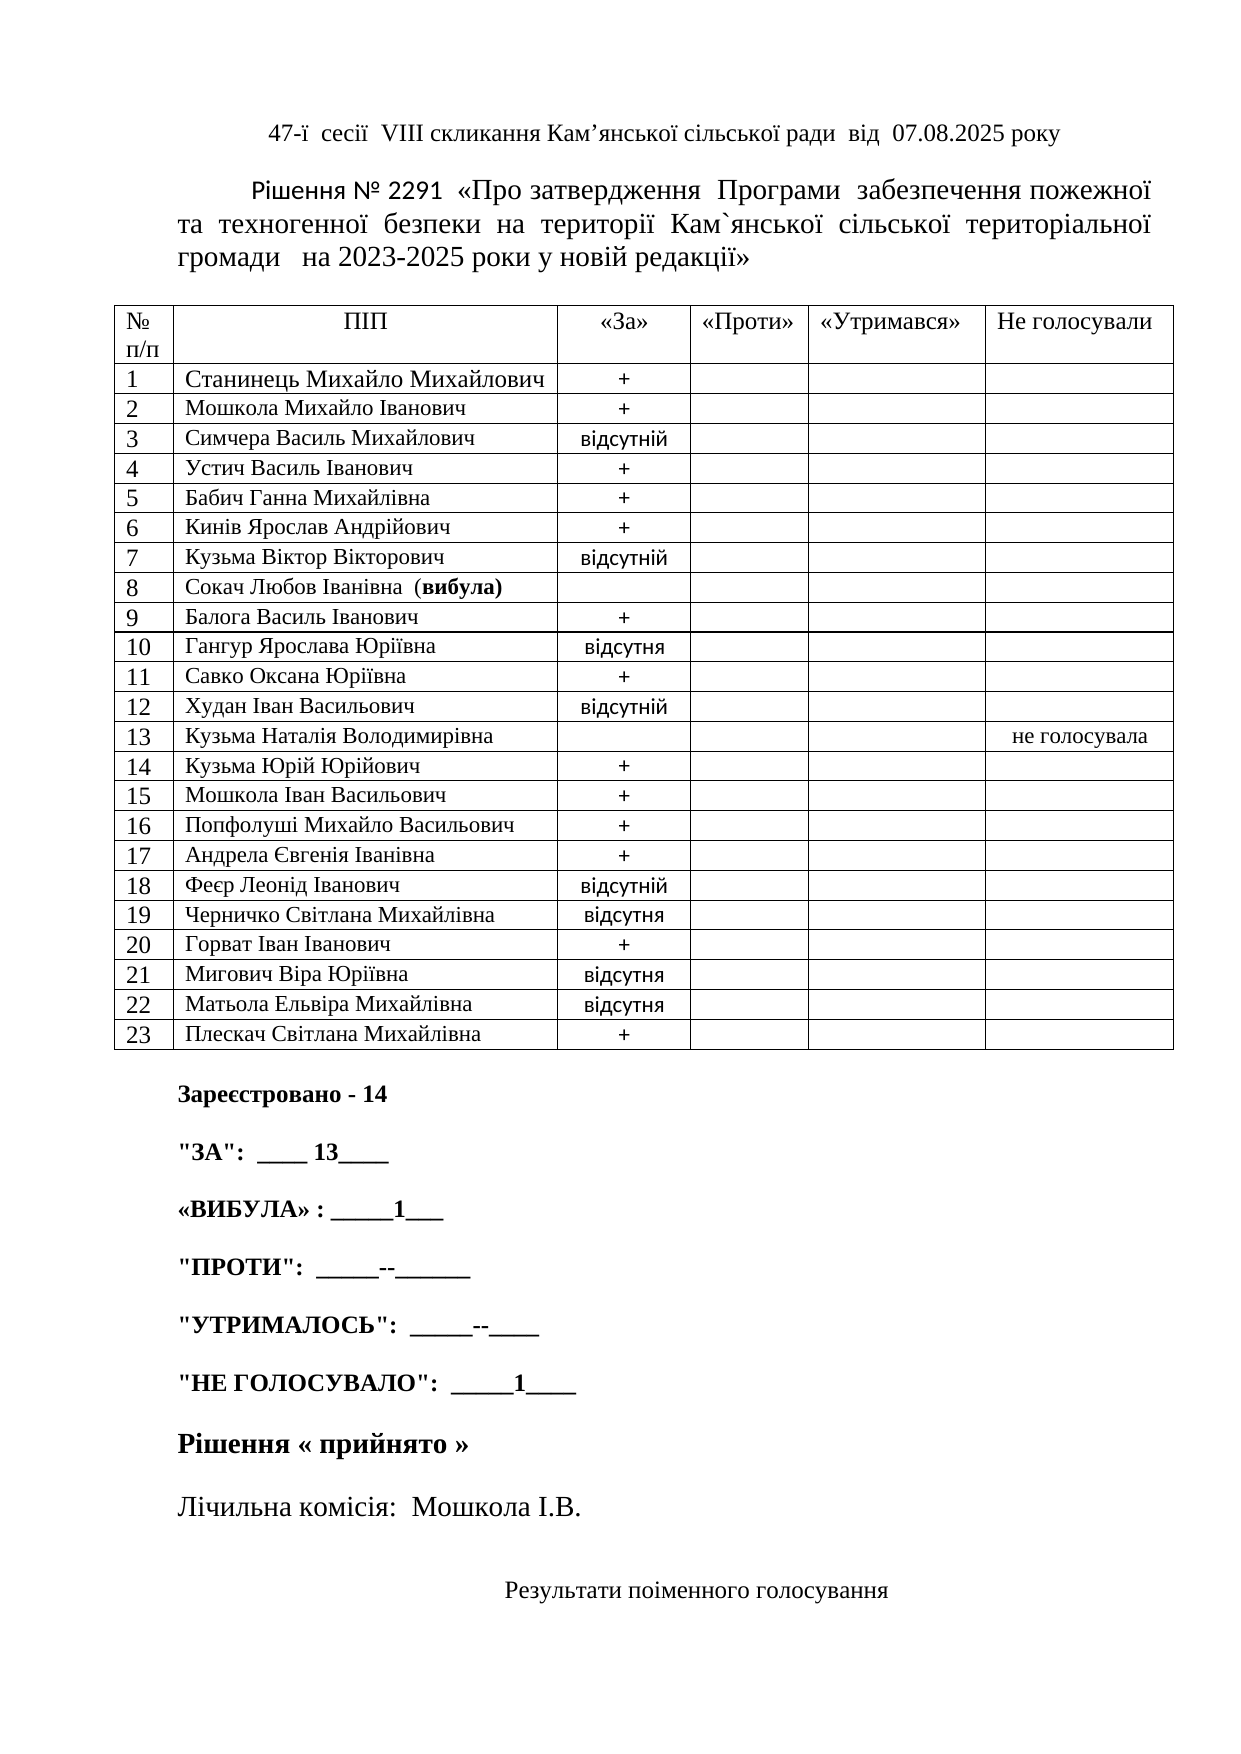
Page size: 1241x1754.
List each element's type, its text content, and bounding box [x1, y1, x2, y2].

table_cell [986, 811, 1173, 840]
table_cell Горват Іван Іванович [174, 930, 557, 959]
table_cell 15 [115, 781, 173, 810]
table_cell 18 [115, 871, 173, 899]
table_cell [986, 454, 1173, 482]
table_cell відсутній [558, 543, 690, 572]
table_cell [809, 364, 985, 393]
table_cell + [558, 1020, 690, 1048]
text «ВИБУЛА» : _____1___ [177, 1194, 1152, 1223]
table_cell [809, 662, 985, 691]
table_cell не голосувала [986, 722, 1173, 751]
table_cell [691, 633, 808, 661]
table_cell Кузьма Наталія Володимирівна [174, 722, 557, 751]
table_cell відсутній [558, 424, 690, 453]
table_cell Худан Іван Васильович [174, 692, 557, 721]
table_cell [691, 871, 808, 899]
table_cell Попфолуші Михайло Васильович [174, 811, 557, 840]
table_cell 20 [115, 930, 173, 959]
table_cell відсутня [558, 990, 690, 1019]
text Зареєстровано - 14 [177, 1079, 1152, 1107]
table_cell [986, 424, 1173, 453]
table_cell + [558, 484, 690, 512]
table_cell + [558, 394, 690, 423]
table_cell + [558, 662, 690, 691]
table_cell [809, 960, 985, 989]
table_cell [986, 394, 1173, 423]
table_cell 10 [115, 633, 173, 661]
table_cell Кузьма Віктор Вікторович [174, 543, 557, 572]
table_cell [809, 513, 985, 542]
table_cell [986, 662, 1173, 691]
table_cell Мигович Віра Юріївна [174, 960, 557, 989]
table_cell + [558, 752, 690, 780]
table_cell [986, 1020, 1173, 1048]
table_cell Бабич Ганна Михайлівна [174, 484, 557, 512]
table_cell [691, 484, 808, 512]
table_cell + [558, 603, 690, 631]
table_cell [691, 752, 808, 780]
table_cell [558, 573, 690, 602]
table_cell + [558, 513, 690, 542]
table_cell Устич Василь Іванович [174, 454, 557, 482]
table_cell [691, 811, 808, 840]
table_cell [691, 781, 808, 810]
table_cell 4 [115, 454, 173, 482]
table_cell [986, 484, 1173, 512]
table_header ПІП [174, 306, 557, 363]
table_cell [809, 573, 985, 602]
table_cell [809, 603, 985, 631]
table_cell [691, 603, 808, 631]
table_cell 1 [115, 364, 173, 393]
table_cell 14 [115, 752, 173, 780]
table_cell 7 [115, 543, 173, 572]
table_cell [691, 722, 808, 751]
table_cell Станинець Михайло Михайлович [174, 364, 557, 393]
table_cell [809, 811, 985, 840]
text Результати поіменного голосування [177, 1576, 1152, 1604]
table_cell [809, 781, 985, 810]
text "ЗА": ____ 13____ [177, 1137, 1152, 1165]
table_cell [986, 513, 1173, 542]
table_cell [809, 424, 985, 453]
table_cell відсутній [558, 871, 690, 899]
table_cell [986, 692, 1173, 721]
table_cell [809, 1020, 985, 1048]
table_cell Кинів Ярослав Андрійович [174, 513, 557, 542]
table_cell [986, 990, 1173, 1019]
table_cell [691, 662, 808, 691]
table_cell [691, 543, 808, 572]
table_cell [691, 692, 808, 721]
table_cell Гангур Ярослава Юріївна [174, 633, 557, 661]
table_cell [986, 781, 1173, 810]
table_cell Савко Оксана Юріївна [174, 662, 557, 691]
table_cell відсутній [558, 692, 690, 721]
table_cell + [558, 781, 690, 810]
table_cell [691, 901, 808, 929]
table_header Не голосували [986, 306, 1173, 363]
table_cell [809, 930, 985, 959]
table_cell 2 [115, 394, 173, 423]
table_cell [986, 573, 1173, 602]
table_cell Симчера Василь Михайлович [174, 424, 557, 453]
table_cell 6 [115, 513, 173, 542]
table_cell [809, 901, 985, 929]
table_cell Сокач Любов Іванівна (вибула) [174, 573, 557, 602]
text Рішення « прийнято » [177, 1426, 1152, 1460]
table_cell + [558, 364, 690, 393]
table_cell Балога Василь Іванович [174, 603, 557, 631]
table_cell 23 [115, 1020, 173, 1048]
table_cell [691, 454, 808, 482]
table_cell Плескач Світлана Михайлівна [174, 1020, 557, 1048]
table_cell [809, 543, 985, 572]
table_cell 22 [115, 990, 173, 1019]
table_cell [809, 394, 985, 423]
table_cell [691, 573, 808, 602]
table_header «Проти» [691, 306, 808, 363]
table_cell [986, 633, 1173, 661]
table_cell [809, 841, 985, 870]
table_cell 21 [115, 960, 173, 989]
table_cell [809, 633, 985, 661]
table_cell 12 [115, 692, 173, 721]
table_cell + [558, 811, 690, 840]
table_cell відсутня [558, 960, 690, 989]
table_cell Андрела Євгенія Іванівна [174, 841, 557, 870]
table_cell відсутня [558, 633, 690, 661]
table_cell [986, 543, 1173, 572]
table_cell [691, 513, 808, 542]
table_cell Кузьма Юрій Юрійович [174, 752, 557, 780]
table_cell 17 [115, 841, 173, 870]
table_cell 16 [115, 811, 173, 840]
table_cell [809, 454, 985, 482]
table_cell Матьола Ельвіра Михайлівна [174, 990, 557, 1019]
table_cell + [558, 454, 690, 482]
table_header № п/п [115, 306, 173, 363]
table_cell 5 [115, 484, 173, 512]
table_header «За» [558, 306, 690, 363]
table_cell Феєр Леонід Іванович [174, 871, 557, 899]
text "ПРОТИ": _____--______ [177, 1252, 1152, 1281]
table_header «Утримався» [809, 306, 985, 363]
table_cell [809, 752, 985, 780]
table_cell [691, 960, 808, 989]
table_cell [809, 484, 985, 512]
table_cell Мошкола Михайло Іванович [174, 394, 557, 423]
table_cell 3 [115, 424, 173, 453]
table_cell + [558, 841, 690, 870]
table_cell 13 [115, 722, 173, 751]
table_cell [986, 901, 1173, 929]
table_cell 8 [115, 573, 173, 602]
table_cell [691, 364, 808, 393]
table_cell [809, 692, 985, 721]
text Рішення № 2291 «Про затвердження Програми забезпечення пожежної та техногенної безпеки на території Кам`янської сільської територіальної громади на 2023-2025 роки у новій редакції» [177, 172, 1152, 274]
table_cell [986, 603, 1173, 631]
table_cell [691, 841, 808, 870]
table_cell [986, 871, 1173, 899]
table_cell [691, 424, 808, 453]
table_cell [809, 722, 985, 751]
table_cell [558, 722, 690, 751]
table_cell [986, 752, 1173, 780]
table_cell [691, 394, 808, 423]
table_cell Черничко Світлана Михайлівна [174, 901, 557, 929]
table_cell [986, 960, 1173, 989]
table_cell [986, 930, 1173, 959]
table_cell [691, 990, 808, 1019]
table_cell 19 [115, 901, 173, 929]
table_cell [809, 990, 985, 1019]
table_cell [809, 871, 985, 899]
text "НЕ ГОЛОСУВАЛО": _____1____ [177, 1368, 1152, 1397]
table_cell [691, 930, 808, 959]
table_cell Мошкола Іван Васильович [174, 781, 557, 810]
table_cell 9 [115, 603, 173, 631]
table_cell 11 [115, 662, 173, 691]
table_cell [691, 1020, 808, 1048]
table_cell [986, 364, 1173, 393]
text Лічильна комісія: Мошкола І.В. [177, 1489, 1152, 1522]
table_cell + [558, 930, 690, 959]
table_cell відсутня [558, 901, 690, 929]
text 47-ї сесії VІІІ скликання Кам’янської сільської ради від 07.08.2025 року [177, 118, 1152, 147]
table_cell [986, 841, 1173, 870]
text "УТРИМАЛОСЬ": _____--____ [177, 1310, 1152, 1339]
